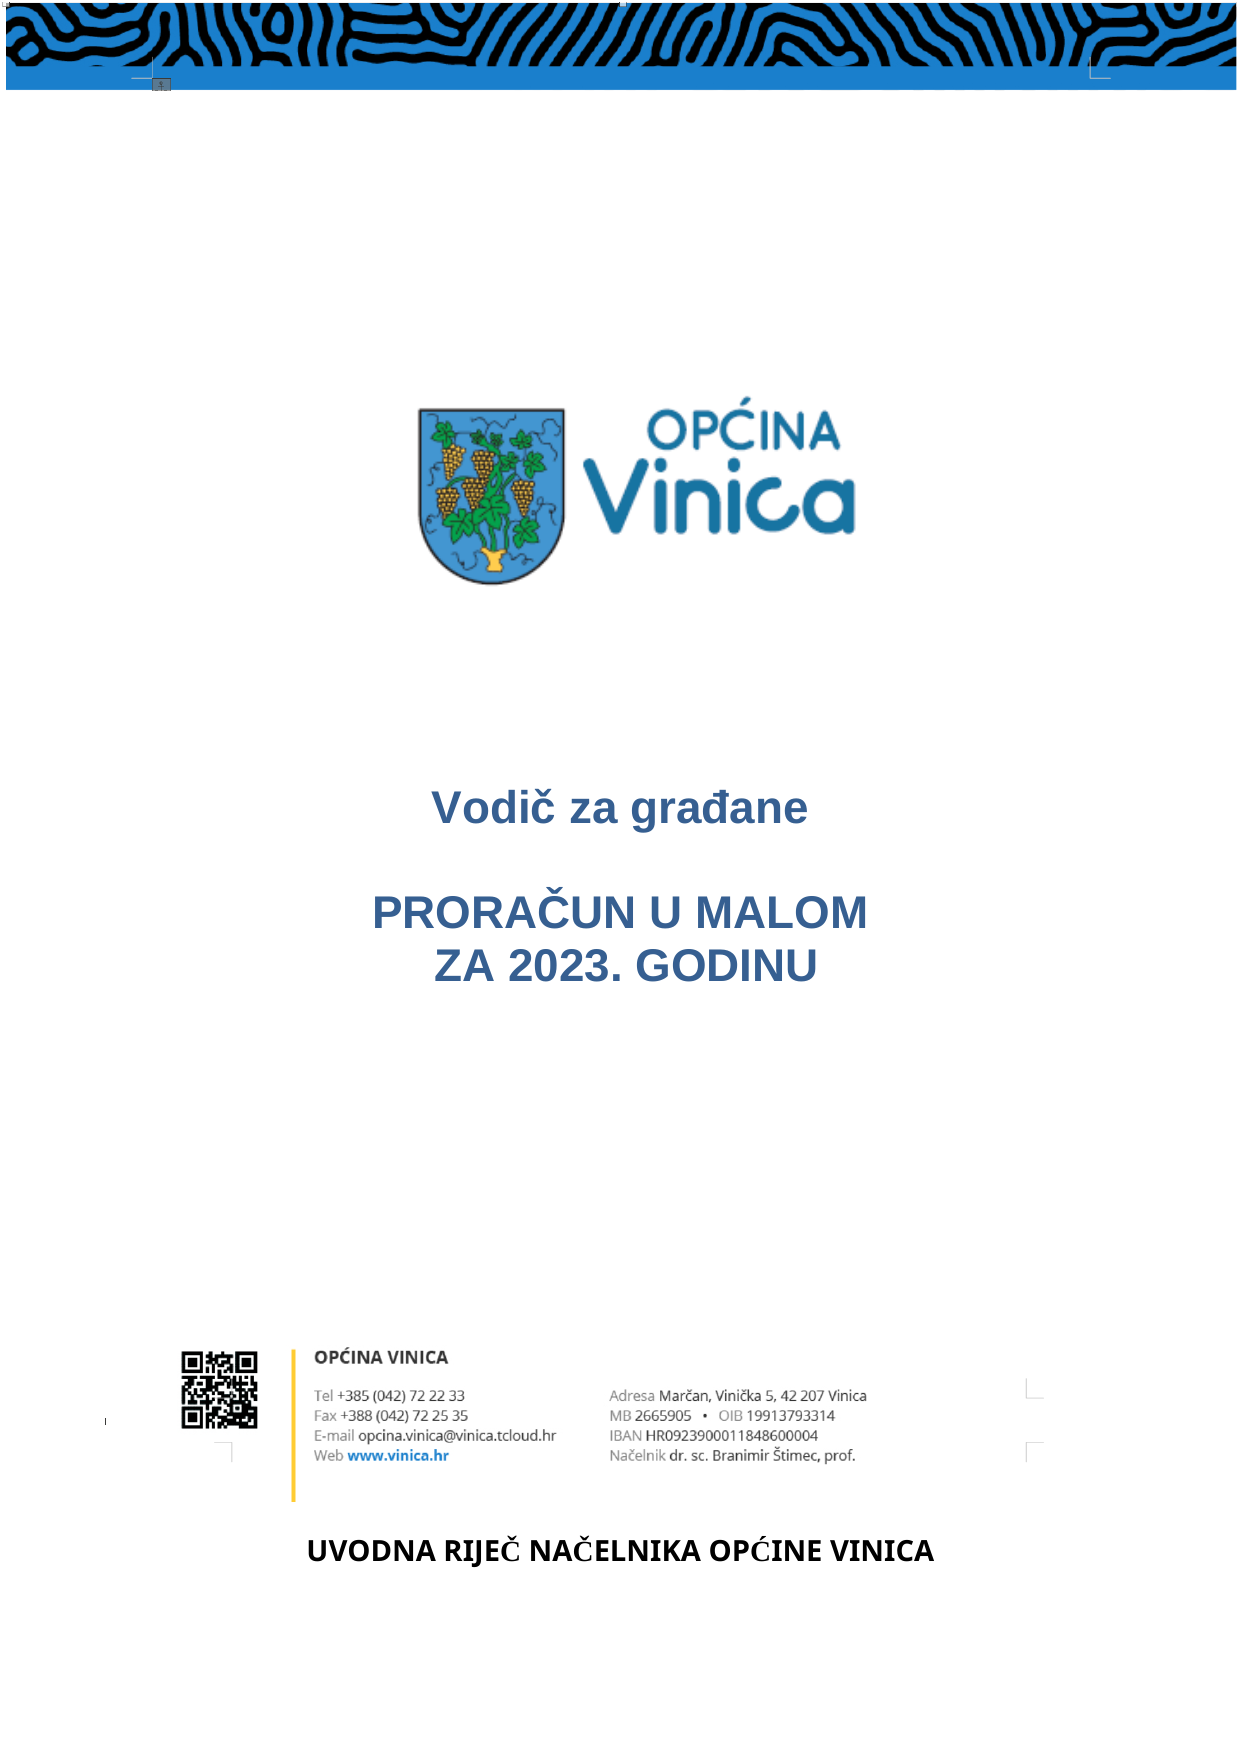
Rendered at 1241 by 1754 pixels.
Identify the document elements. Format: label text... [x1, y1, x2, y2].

text PRORAČUN U MALOM [148, 886, 1093, 938]
picture [377, 362, 893, 607]
text ZA 2023. GODINU [148, 938, 1093, 991]
picture [2, 2, 1237, 91]
picture [105, 1336, 1136, 1502]
text Vodič za građane [148, 780, 1093, 833]
text UVODNA RIJEČ NAČELNIKA OPĆINE VINICA [148, 1531, 1093, 1570]
